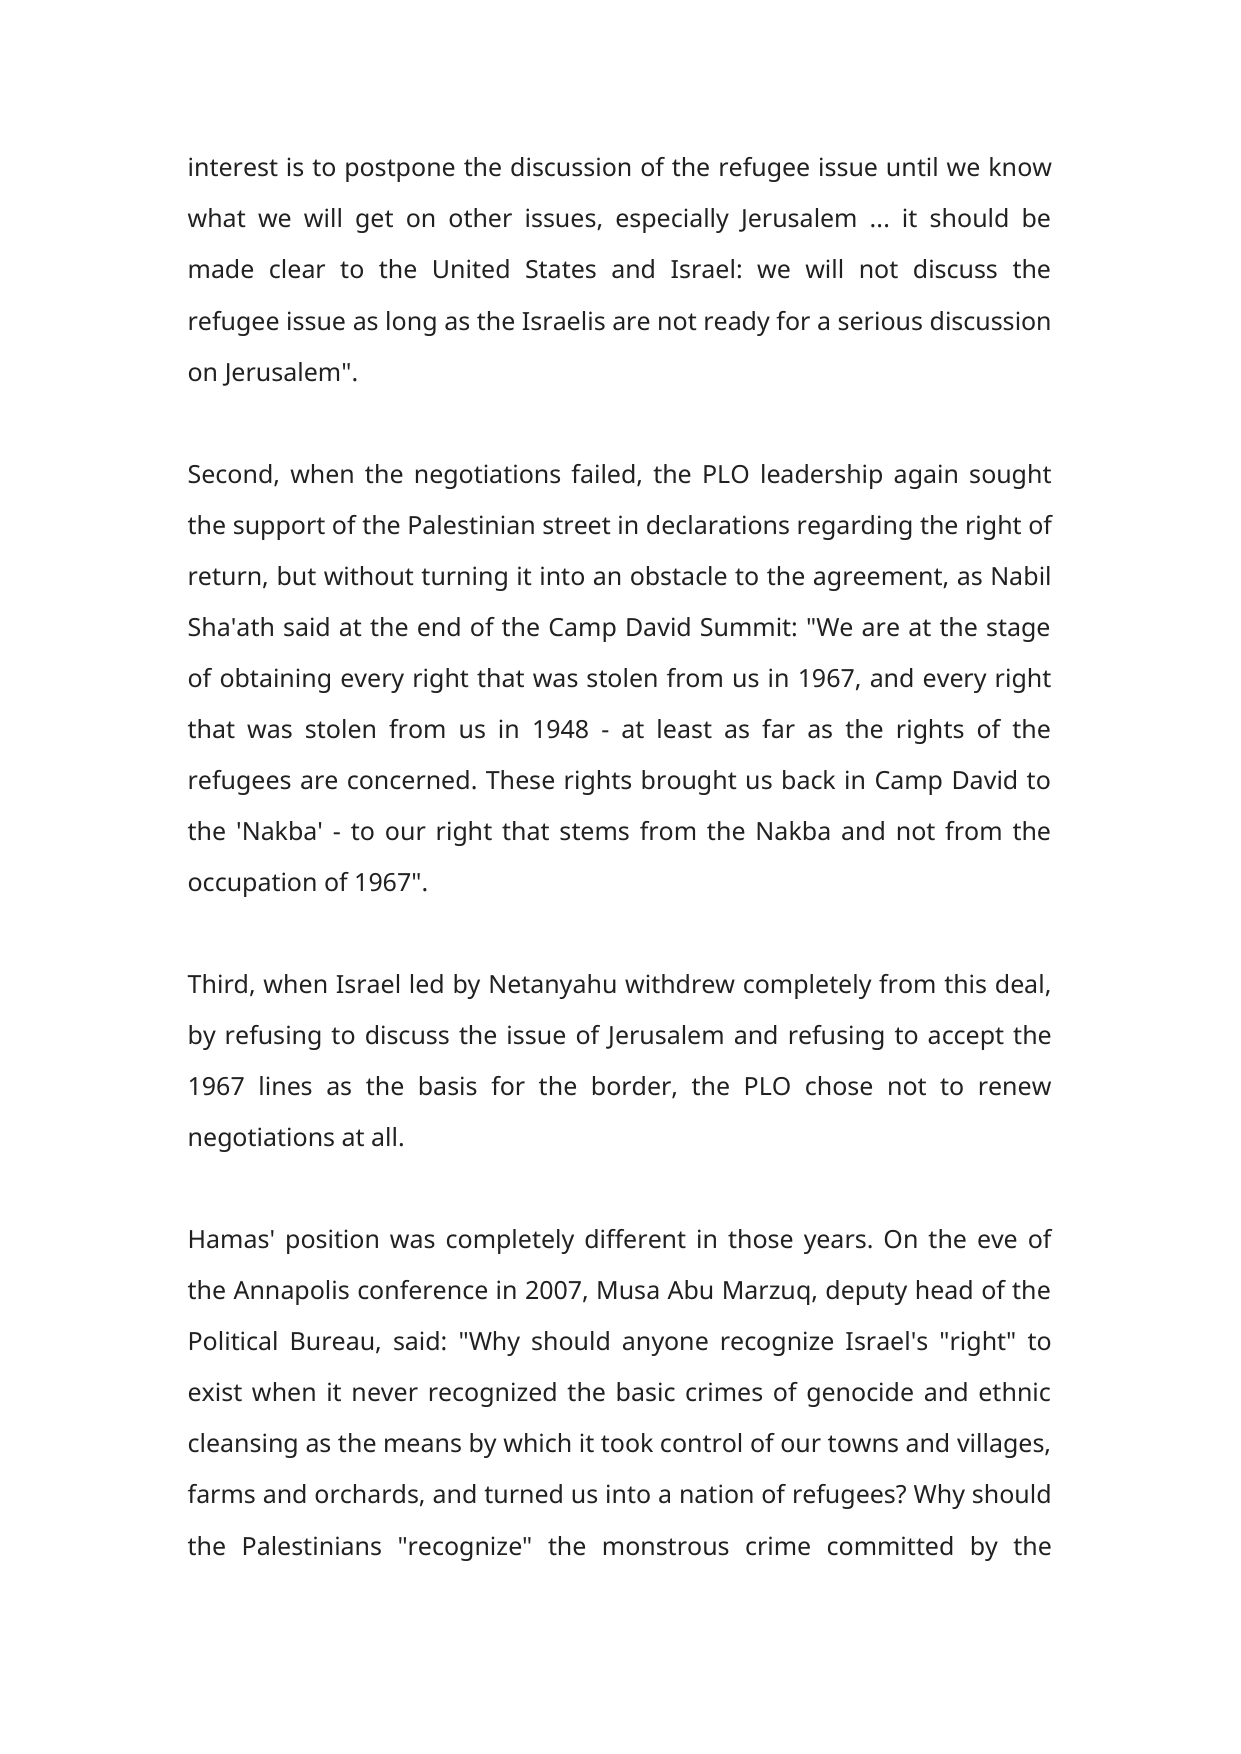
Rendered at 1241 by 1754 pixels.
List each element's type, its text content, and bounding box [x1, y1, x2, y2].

text Second, when the negotiations failed, the PLO leadership again sought the support of the Palestinian street in declarations regarding the right of return, but without turning it into an obstacle to the agreement, as Nabil Sha'ath said at the end of the Camp David Summit: "We are at the stage of obtaining every right that was stolen from us in 1967, and every right that was stolen from us in 1948 - at least as far as the rights of the refugees are concerned. These rights brought us back in Camp David to the 'Nakba' - to our right that stems from the Nakba and not from the occupation of 1967". [187, 456, 1053, 899]
text Third, when Israel led by Netanyahu withdrew completely from this deal, by refusing to discuss the issue of Jerusalem and refusing to accept the 1967 lines as the basis for the border, the PLO chose not to renew negotiations at all. [187, 967, 1053, 1154]
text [187, 150, 1053, 388]
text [187, 1222, 1053, 1562]
